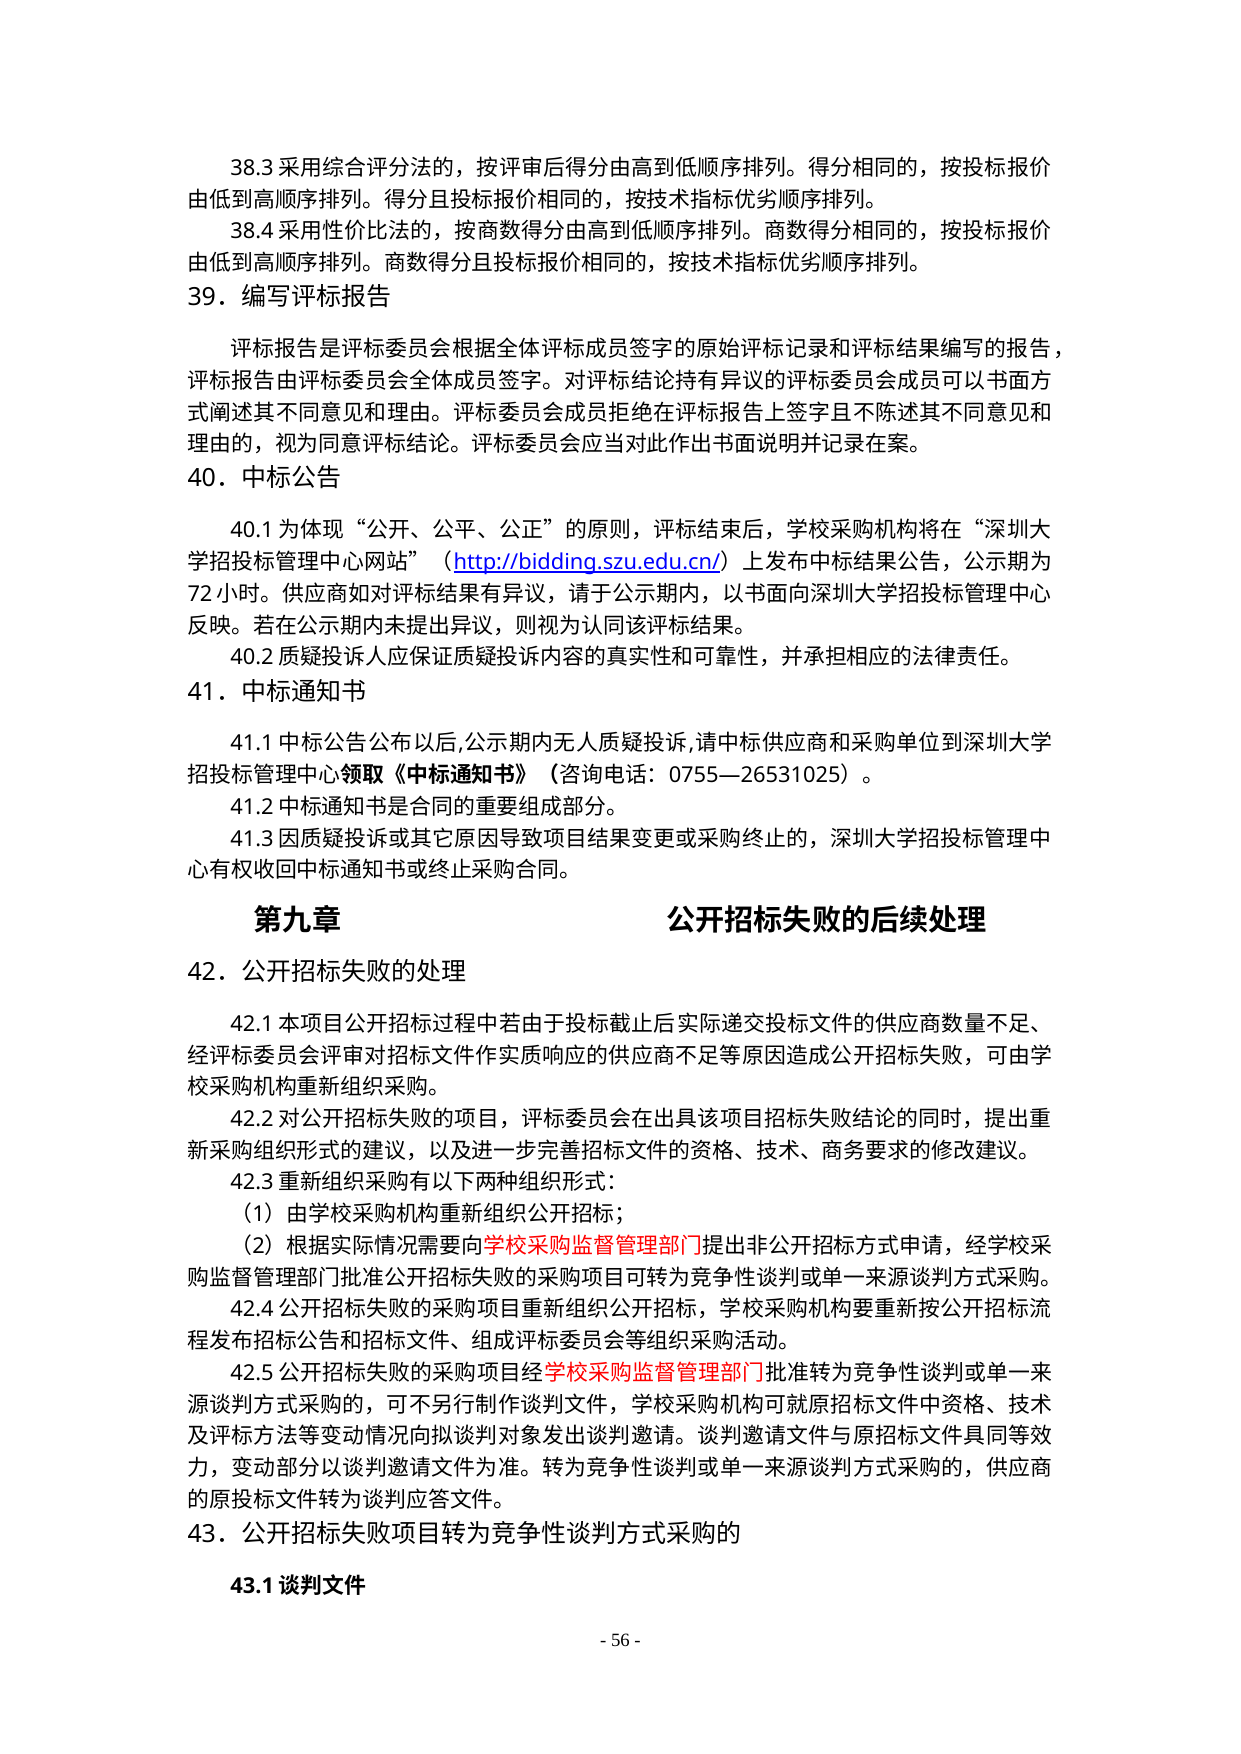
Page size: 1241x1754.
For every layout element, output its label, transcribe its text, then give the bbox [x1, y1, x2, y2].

text 42.4公开招标失败的采购项目重新组织公开招标，学校采购机构要重新按公开招标流程发布招标公告和招标文件、组成评标委员会等组织采购活动。 [187, 1291, 1053, 1355]
text 40.1为体现“公开、公平、公正”的原则，评标结束后，学校采购机构将在“深圳大学招投标管理中心网站”（http://bidding.szu.edu.cn/）上发布中标结果公告，公示期为72小时。供应商如对评标结果有异议，请于公示期内，以书面向深圳大学招投标管理中心反映。若在公示期内未提出异议，则视为认同该评标结果。 [187, 512, 1053, 639]
text 42.3重新组织采购有以下两种组织形式： [187, 1164, 1053, 1196]
text 42.2对公开招标失败的项目，评标委员会在出具该项目招标失败结论的同时，提出重新采购组织形式的建议，以及进一步完善招标文件的资格、技术、商务要求的修改建议。 [187, 1101, 1053, 1164]
text 41.3因质疑投诉或其它原因导致项目结果变更或采购终止的，深圳大学招投标管理中心有权收回中标通知书或终止采购合同。 [187, 821, 1053, 884]
text 41.1中标公告公布以后,公示期内无人质疑投诉,请中标供应商和采购单位到深圳大学招投标管理中心领取《中标通知书》（咨询电话：0755—26531025）。 [187, 725, 1053, 789]
text 42.5公开招标失败的采购项目经学校采购监督管理部门批准转为竞争性谈判或单一来源谈判方式采购的，可不另行制作谈判文件，学校采购机构可就原招标文件中资格、技术及评标方法等变动情况向拟谈判对象发出谈判邀请。谈判邀请文件与原招标文件具同等效力，变动部分以谈判邀请文件为准。转为竞争性谈判或单一来源谈判方式采购的，供应商的原投标文件转为谈判应答文件。 [187, 1355, 1053, 1513]
text （1）由学校采购机构重新组织公开招标； [187, 1196, 1053, 1228]
text 41.2中标通知书是合同的重要组成部分。 [187, 789, 1053, 821]
text 42．公开招标失败的处理 [187, 951, 1053, 988]
text 43．公开招标失败项目转为竞争性谈判方式采购的 [187, 1513, 1053, 1549]
text （2）根据实际情况需要向学校采购监督管理部门提出非公开招标方式申请，经学校采购监督管理部门批准公开招标失败的采购项目可转为竞争性谈判或单一来源谈判方式采购。 [187, 1228, 1053, 1291]
text 41．中标通知书 [187, 671, 1053, 707]
list 公开招标失败的后续处理 [187, 897, 1053, 939]
text 40．中标公告 [187, 458, 1053, 494]
text 40.2质疑投诉人应保证质疑投诉内容的真实性和可靠性，并承担相应的法律责任。 [187, 639, 1053, 671]
text 43.1谈判文件 [187, 1568, 1053, 1599]
text 39．编写评标报告 [187, 277, 1053, 313]
text 42.1本项目公开招标过程中若由于投标截止后实际递交投标文件的供应商数量不足、经评标委员会评审对招标文件作实质响应的供应商不足等原因造成公开招标失败，可由学校采购机构重新组织采购。 [187, 1006, 1053, 1101]
text 评标报告是评标委员会根据全体评标成员签字的原始评标记录和评标结果编写的报告，评标报告由评标委员会全体成员签字。对评标结论持有异议的评标委员会成员可以书面方式阐述其不同意见和理由。评标委员会成员拒绝在评标报告上签字且不陈述其不同意见和理由的，视为同意评标结论。评标委员会应当对此作出书面说明并记录在案。 [187, 331, 1053, 458]
text 38.4采用性价比法的，按商数得分由高到低顺序排列。商数得分相同的，按投标报价由低到高顺序排列。商数得分且投标报价相同的，按技术指标优劣顺序排列。 [187, 213, 1053, 277]
text 38.3采用综合评分法的，按评审后得分由高到低顺序排列。得分相同的，按投标报价由低到高顺序排列。得分且投标报价相同的，按技术指标优劣顺序排列。 [187, 150, 1053, 213]
